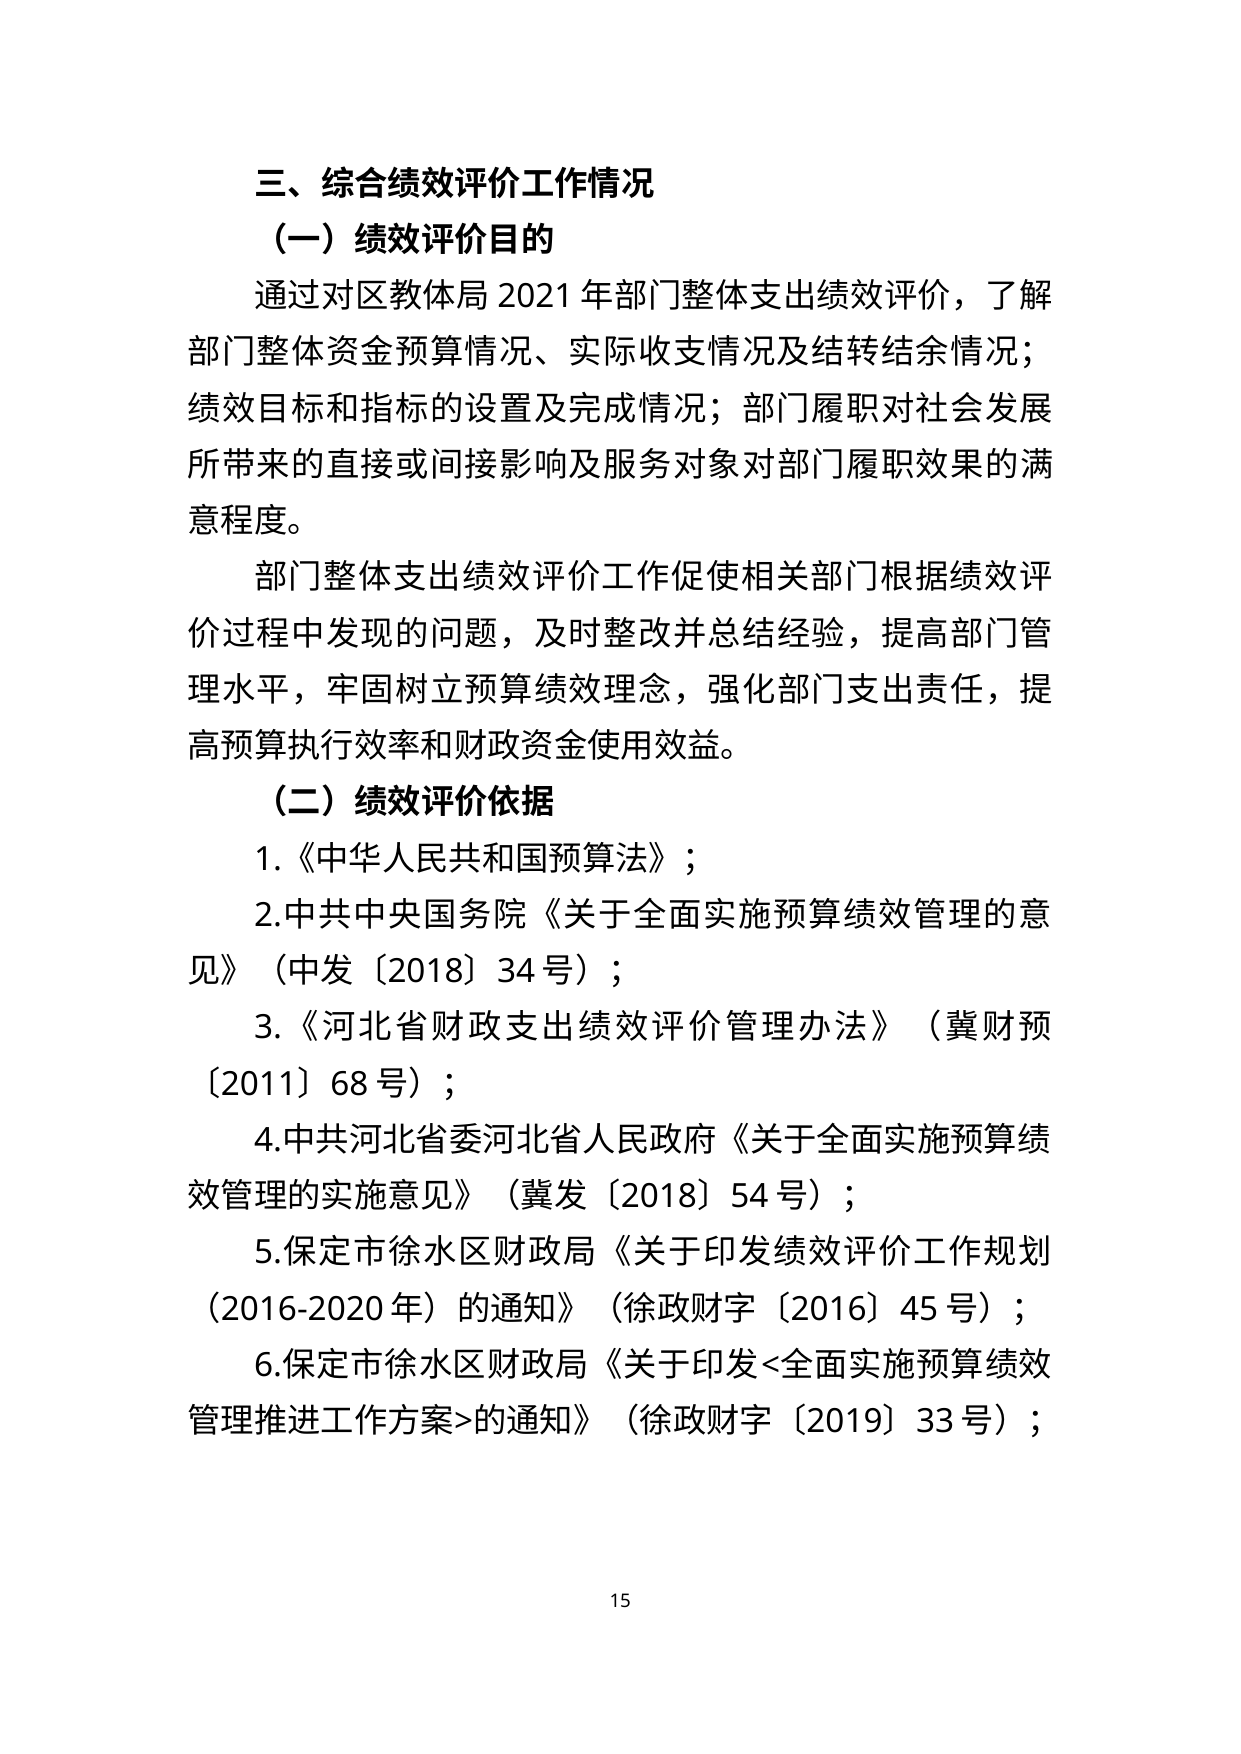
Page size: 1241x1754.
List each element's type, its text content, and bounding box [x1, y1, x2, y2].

text 6.保定市徐水区财政局《关于印发<全面实施预算绩效管理推进工作方案>的通知》（徐政财字〔2019〕33号）； [187, 1331, 1053, 1444]
subtitle （二）绩效评价依据 [187, 769, 1053, 825]
text 1.《中华人民共和国预算法》； [187, 825, 1053, 881]
text 2.中共中央国务院《关于全面实施预算绩效管理的意见》（中发〔2018〕34号）； [187, 881, 1053, 994]
subtitle （一）绩效评价目的 [187, 206, 1053, 262]
text 3.《河北省财政支出绩效评价管理办法》（冀财预〔2011〕68号）； [187, 994, 1053, 1106]
text 通过对区教体局2021年部门整体支出绩效评价，了解部门整体资金预算情况、实际收支情况及结转结余情况；绩效目标和指标的设置及完成情况；部门履职对社会发展所带来的直接或间接影响及服务对象对部门履职效果的满意程度。 [187, 262, 1053, 544]
subtitle 三、综合绩效评价工作情况 [187, 150, 1053, 206]
text 5.保定市徐水区财政局《关于印发绩效评价工作规划（2016-2020年）的通知》（徐政财字〔2016〕45号）； [187, 1219, 1053, 1331]
text 部门整体支出绩效评价工作促使相关部门根据绩效评价过程中发现的问题，及时整改并总结经验，提高部门管理水平，牢固树立预算绩效理念，强化部门支出责任，提高预算执行效率和财政资金使用效益。 [187, 544, 1053, 769]
text 4.中共河北省委河北省人民政府《关于全面实施预算绩效管理的实施意见》（冀发〔2018〕54号）； [187, 1106, 1053, 1219]
